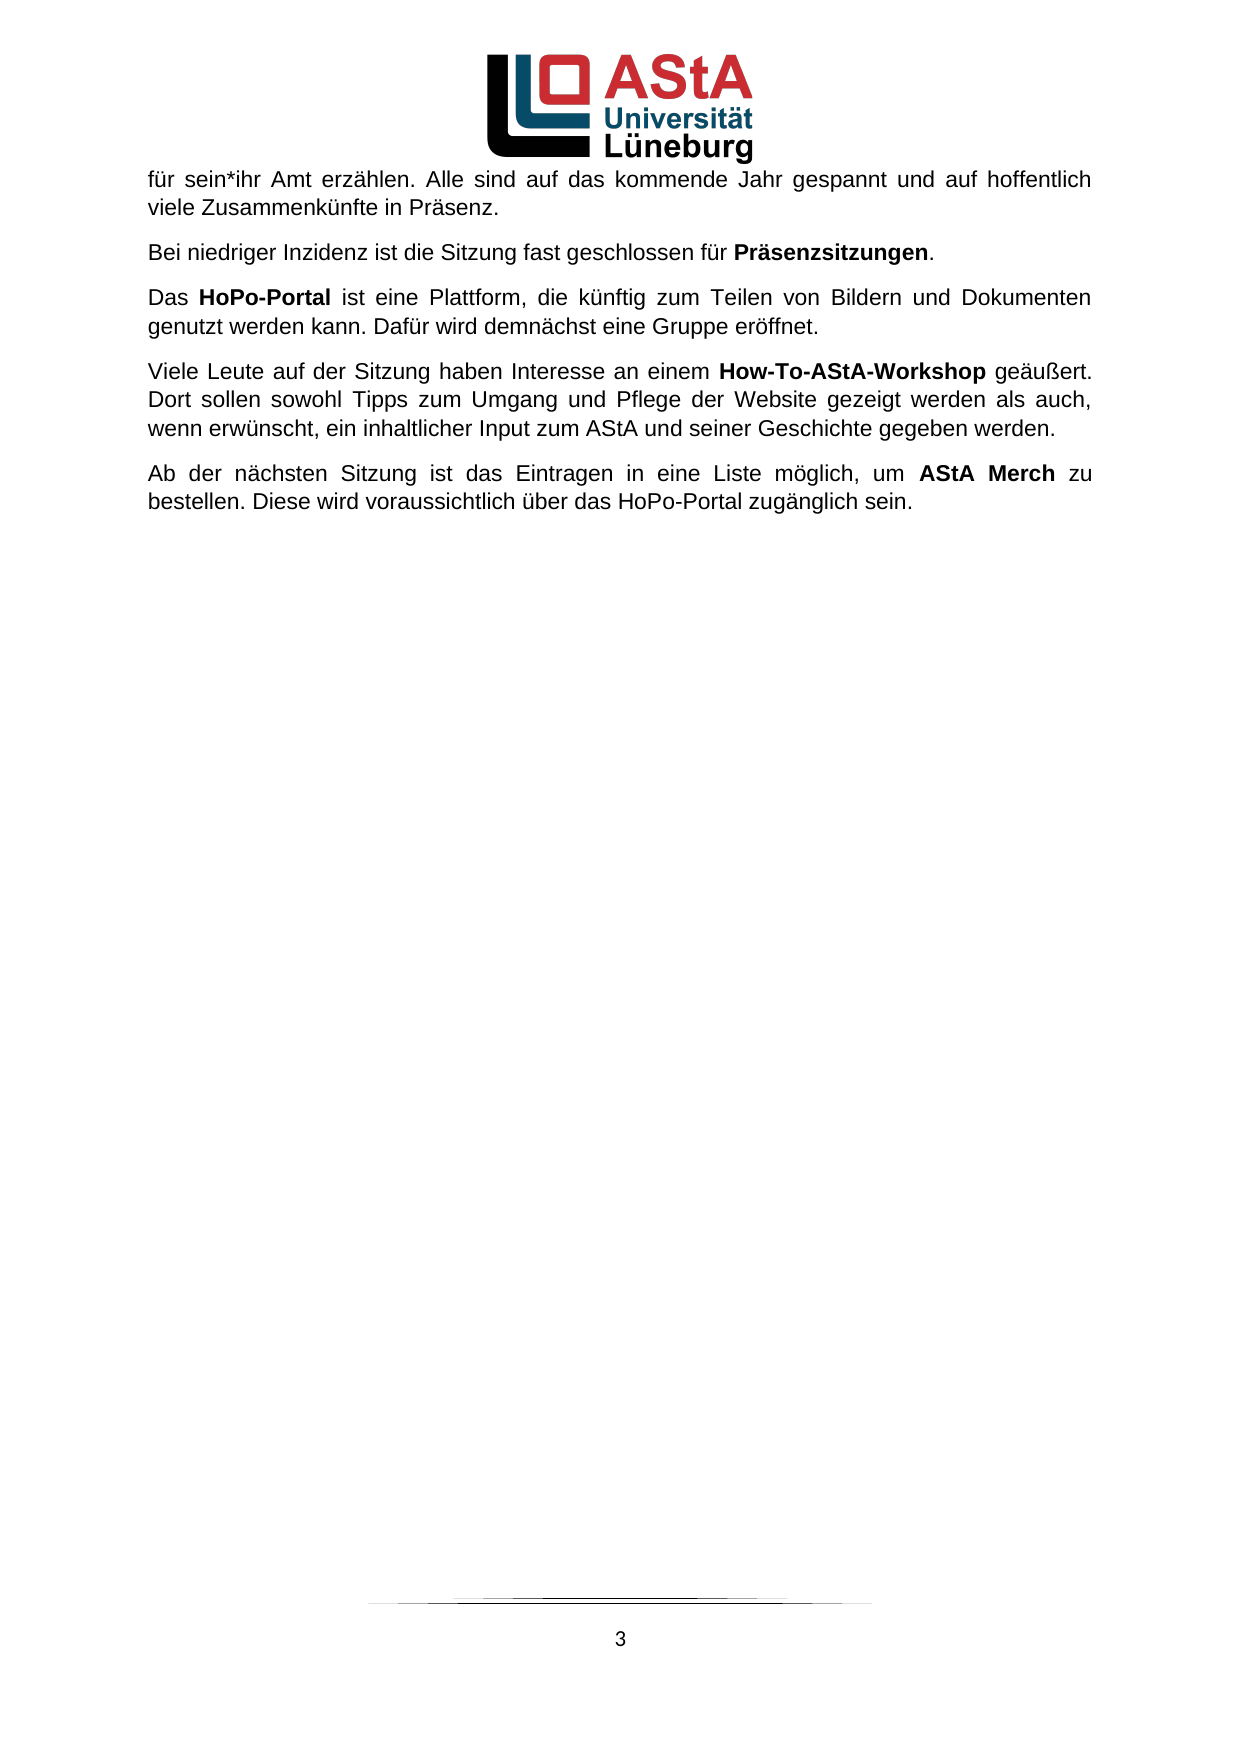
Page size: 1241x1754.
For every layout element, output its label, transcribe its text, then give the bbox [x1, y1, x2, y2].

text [148, 148, 1093, 220]
text Viele Leute auf der Sitzung haben Interesse an einem How-To-AStA-Workshop geäußert. Dort sollen sowohl Tipps zum Umgang und Pflege der Website gezeigt werden als auch, wenn erwünscht, ein inhaltlicher Input zum AStA und seiner Geschichte gegeben werden. [148, 358, 1093, 441]
text Ab der nächsten Sitzung ist das Eintragen in eine Liste möglich, um AStA Merch zu bestellen. Diese wird voraussichtlich über das HoPo-Portal zugänglich sein. [148, 460, 1093, 514]
text Bei niedriger Inzidenz ist die Sitzung fast geschlossen für Präsenzsitzungen. [148, 239, 1093, 266]
text Das HoPo-Portal ist eine Plattform, die künftig zum Teilen von Bildern und Dokumenten genutzt werden kann. Dafür wird demnächst eine Gruppe eröffnet. [148, 284, 1093, 339]
picture [487, 54, 753, 164]
